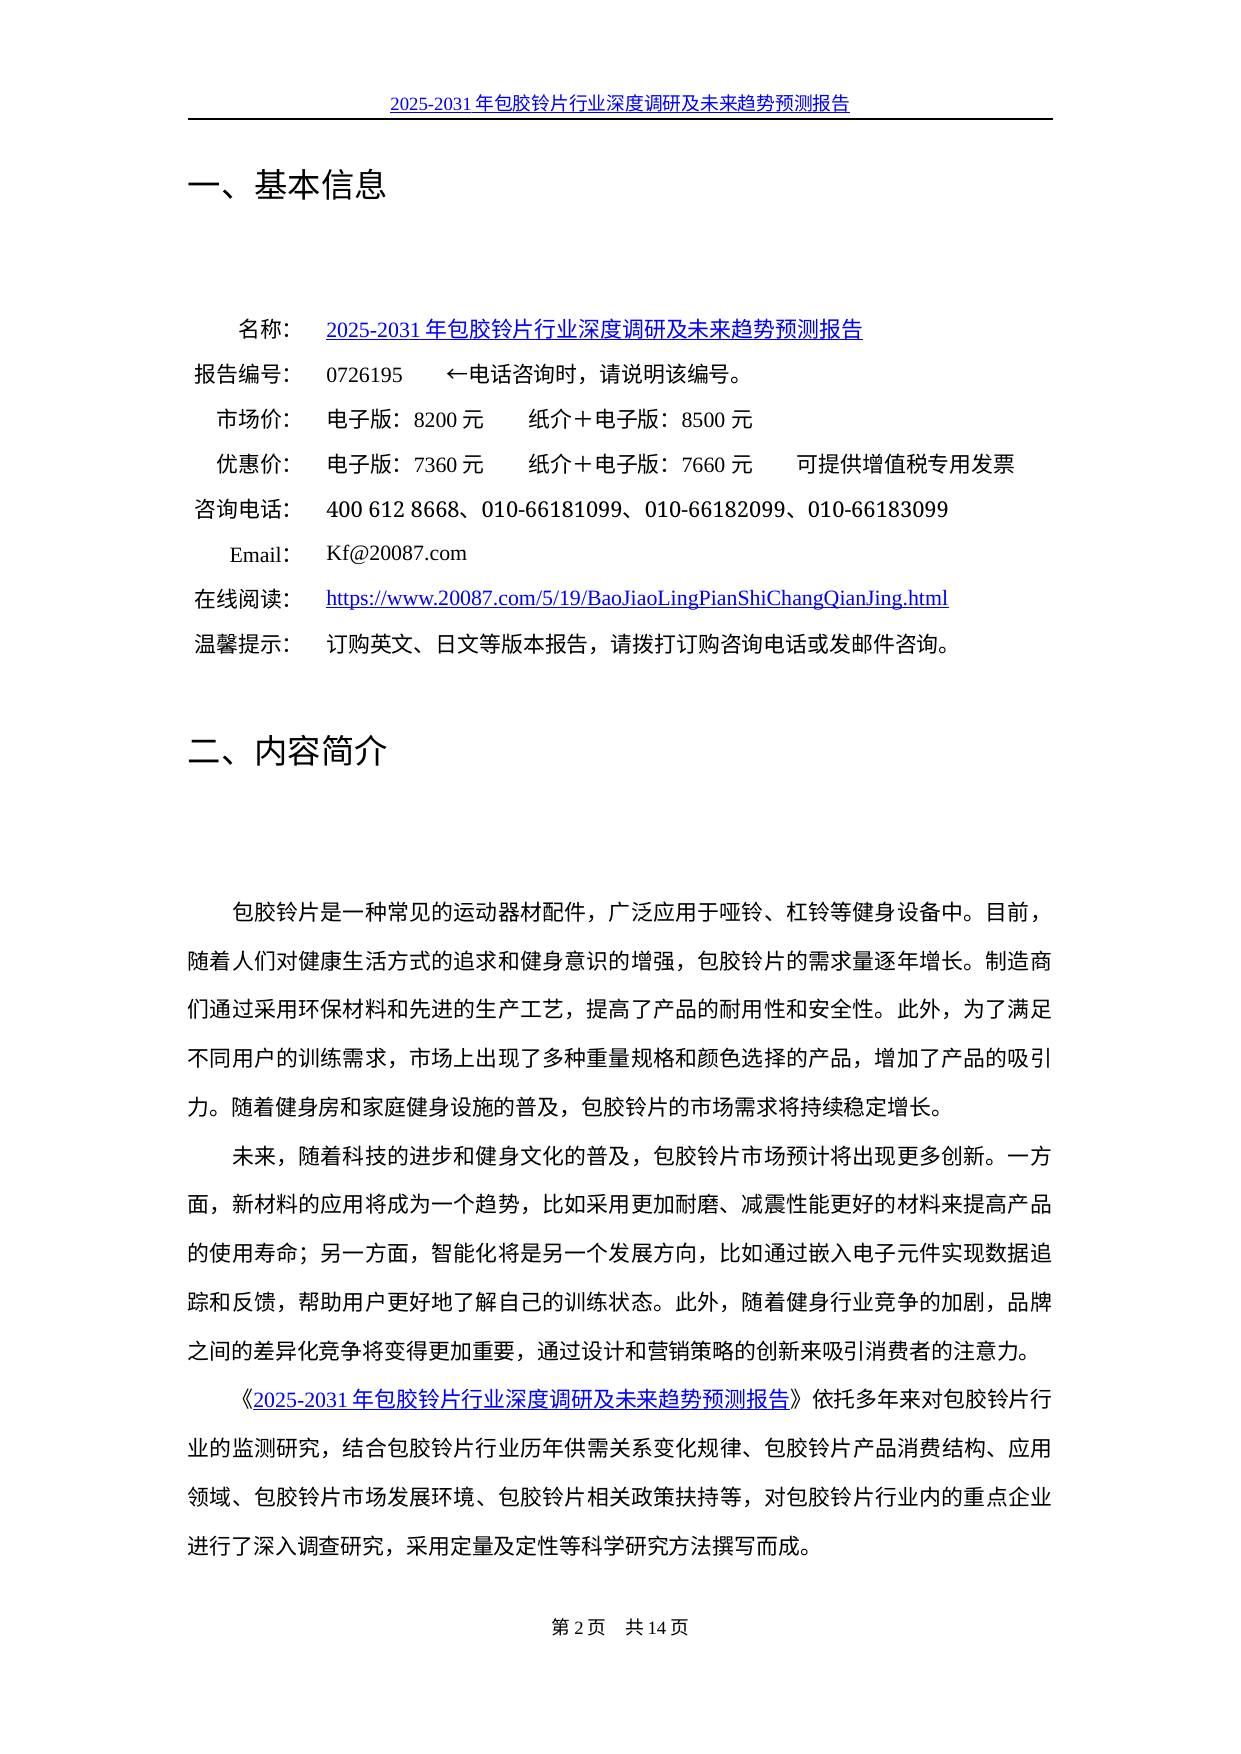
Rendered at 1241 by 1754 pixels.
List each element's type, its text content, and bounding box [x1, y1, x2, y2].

table_cell 市场价： [167, 402, 315, 447]
table_cell [315, 582, 1073, 627]
table_cell 在线阅读： [167, 582, 315, 627]
table_cell 电子版：8200 元 纸介＋电子版：8500 元 [315, 402, 1073, 447]
table_header 2025-2031年包胶铃片行业深度调研及未来趋势预测报告 [315, 312, 1073, 357]
table_cell 咨询电话： [167, 492, 315, 537]
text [187, 894, 1053, 1561]
table_cell 温馨提示： [167, 627, 315, 672]
table_cell 订购英文、日文等版本报告，请拨打订购咨询电话或发邮件咨询。 [315, 627, 1073, 672]
table_cell 优惠价： [167, 447, 315, 492]
table_cell Email： [167, 537, 315, 582]
table_cell 电子版：7360 元 纸介＋电子版：7660 元 可提供增值税专用发票 [315, 447, 1073, 492]
title 二、内容简介 [187, 717, 1053, 782]
table_cell 400 612 8668、010-66181099、010-66182099、010-66183099 [315, 492, 1073, 537]
table_cell 0726195 ←电话咨询时，请说明该编号。 [315, 357, 1073, 402]
table_cell Kf@20087.com [315, 537, 1073, 582]
title 一、基本信息 [187, 150, 1053, 215]
table_cell 报告编号： [167, 357, 315, 402]
table_header 名称： [167, 312, 315, 357]
